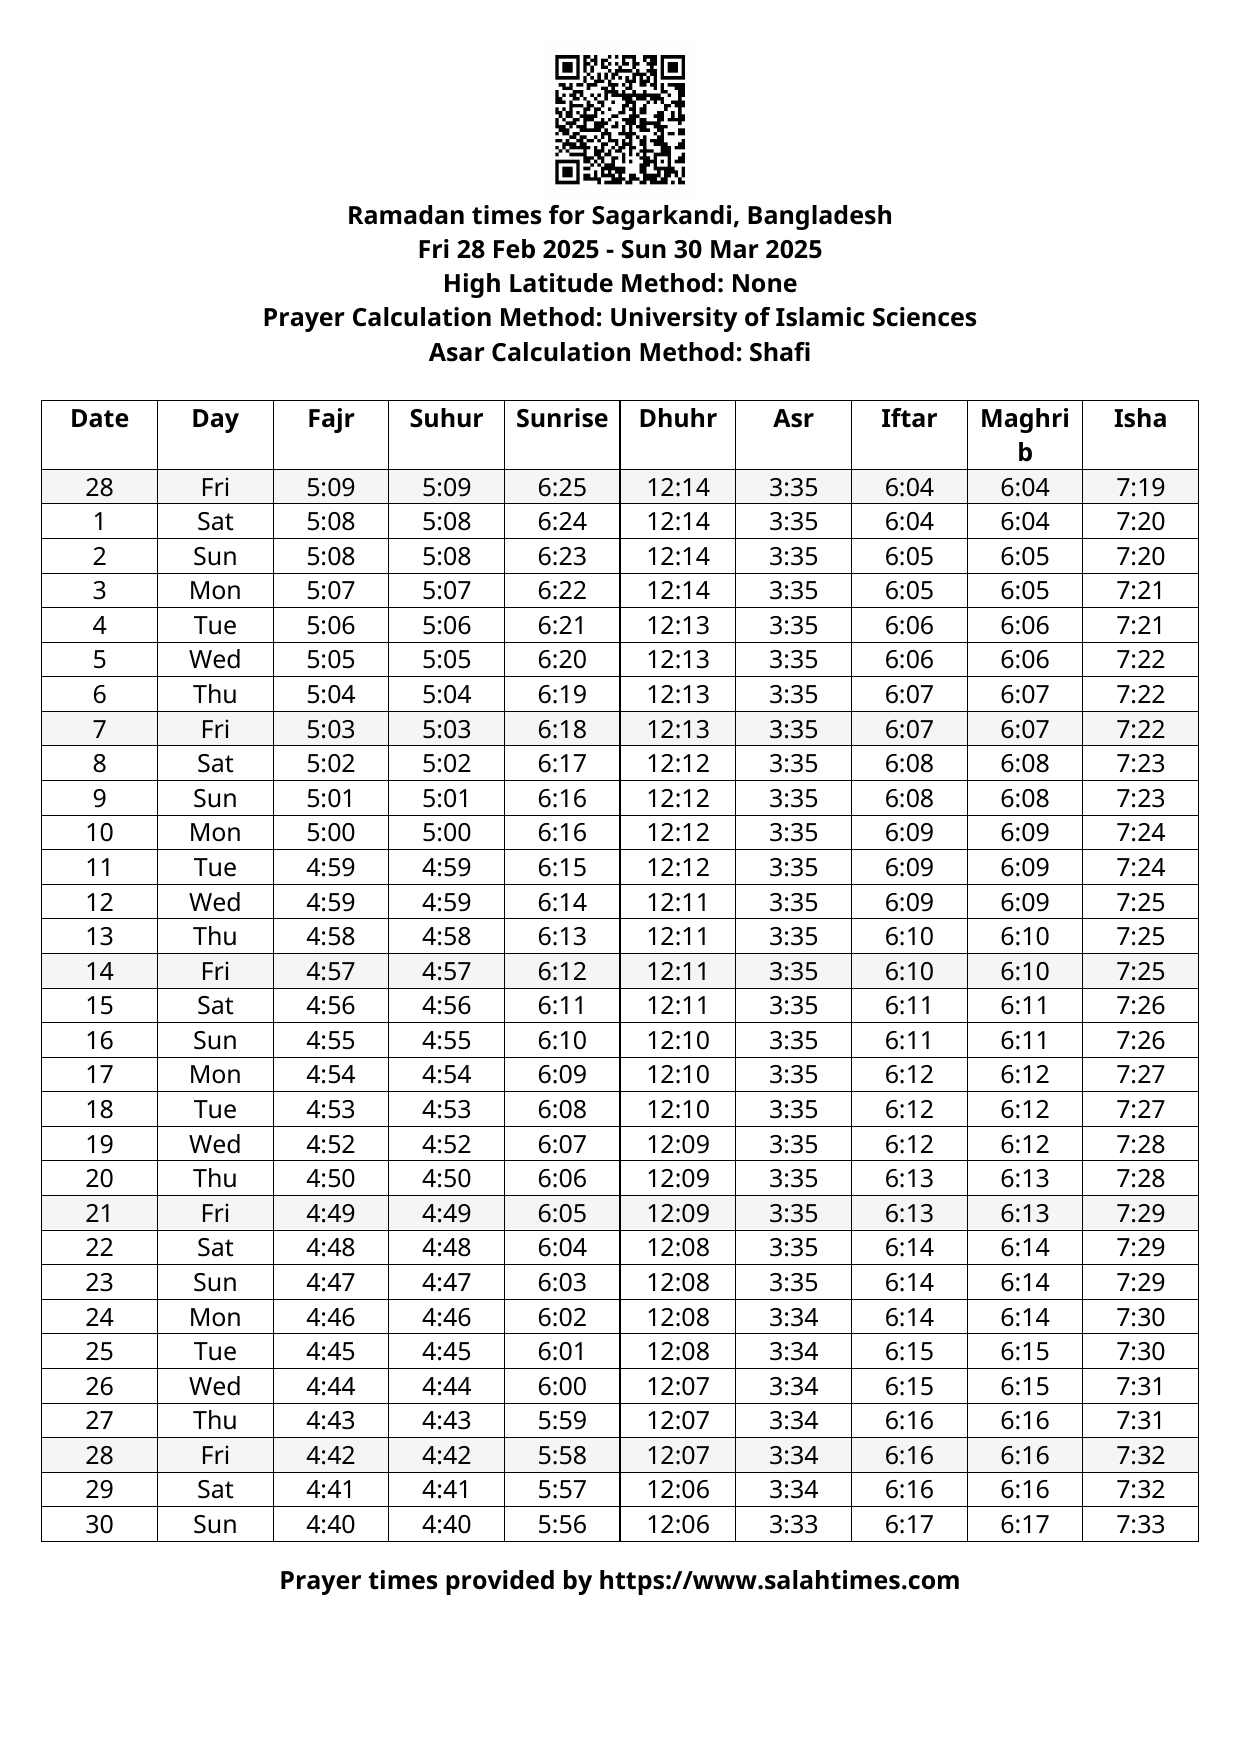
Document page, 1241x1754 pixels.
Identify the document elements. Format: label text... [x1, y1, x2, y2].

table_cell 6:06 [505, 1161, 619, 1195]
table_cell 6:05 [968, 574, 1082, 607]
table_cell 6:04 [968, 470, 1082, 503]
table_cell 12:07 [621, 1369, 735, 1402]
table_cell 3:35 [736, 574, 851, 607]
table_cell 5:58 [505, 1438, 619, 1472]
table_cell 12:13 [621, 677, 735, 711]
table_cell 3:35 [736, 1265, 851, 1299]
table_cell 6:10 [968, 919, 1082, 953]
table_cell 7:21 [1083, 574, 1198, 607]
table_cell 4:52 [389, 1127, 504, 1160]
table_cell 19 [42, 1127, 157, 1160]
table_cell 12:11 [621, 989, 735, 1022]
table_cell Thu [158, 919, 273, 953]
table_cell 5 [42, 643, 157, 676]
table_cell 7:20 [1083, 504, 1198, 538]
table_cell 6:09 [968, 850, 1082, 884]
table_cell 4:47 [389, 1265, 504, 1299]
table_header Isha [1083, 401, 1198, 469]
table_cell 4:54 [274, 1058, 388, 1091]
table_cell 5:02 [389, 746, 504, 780]
table_cell 6:15 [968, 1334, 1082, 1368]
table_cell 6:16 [852, 1404, 967, 1437]
table_cell 5:01 [274, 781, 388, 814]
table_cell 3:35 [736, 1196, 851, 1229]
table_cell Fri [158, 1438, 273, 1472]
table_cell 12:14 [621, 504, 735, 538]
table_cell 10 [42, 816, 157, 849]
table_cell 4:59 [274, 850, 388, 884]
table_cell 11 [42, 850, 157, 884]
table_cell 6:16 [852, 1438, 967, 1472]
table_cell 6:11 [968, 1023, 1082, 1057]
table_cell 12:14 [621, 539, 735, 572]
table_cell 4:40 [274, 1507, 388, 1541]
table_cell 1 [42, 504, 157, 538]
table_cell 6:10 [852, 954, 967, 987]
table_cell 4:50 [389, 1161, 504, 1195]
table_cell Tue [158, 1334, 273, 1368]
table_cell 4:55 [389, 1023, 504, 1057]
table_cell 6:18 [505, 712, 619, 745]
table_cell 6:17 [968, 1507, 1082, 1541]
text Fri 28 Feb 2025 - Sun 30 Mar 2025 [42, 232, 1198, 266]
table_cell 5:59 [505, 1404, 619, 1437]
table_cell 12:06 [621, 1507, 735, 1541]
table_cell 6:06 [968, 643, 1082, 676]
table_cell 7:33 [1083, 1507, 1198, 1541]
table_cell 29 [42, 1473, 157, 1506]
table_cell 6:13 [505, 919, 619, 953]
table_cell 6:16 [968, 1404, 1082, 1437]
table_cell 12 [42, 885, 157, 918]
table_cell Sat [158, 504, 273, 538]
table_cell 3:35 [736, 1231, 851, 1264]
table_cell 4:41 [274, 1473, 388, 1506]
table_cell 4:53 [389, 1092, 504, 1126]
table_cell 5:56 [505, 1507, 619, 1541]
table_cell 12:13 [621, 712, 735, 745]
table_cell 4:56 [389, 989, 504, 1022]
table_cell 12:12 [621, 816, 735, 849]
table_cell 6:12 [852, 1092, 967, 1126]
table_cell 6:15 [505, 850, 619, 884]
table_cell 3:35 [736, 643, 851, 676]
table_cell 3:35 [736, 885, 851, 918]
table_cell 6:14 [852, 1265, 967, 1299]
table_cell 5:08 [389, 539, 504, 572]
table_cell 4:58 [274, 919, 388, 953]
table_cell 6:11 [505, 989, 619, 1022]
table_cell 6:16 [505, 816, 619, 849]
table_cell 12:11 [621, 885, 735, 918]
table_cell 4:59 [274, 885, 388, 918]
table_cell 5:02 [274, 746, 388, 780]
table_cell 7:25 [1083, 919, 1198, 953]
table_cell 3:35 [736, 608, 851, 642]
table_cell 6:17 [505, 746, 619, 780]
table_cell 6:14 [852, 1300, 967, 1333]
table_cell Thu [158, 1404, 273, 1437]
table_cell 4:52 [274, 1127, 388, 1160]
table_cell 4:40 [389, 1507, 504, 1541]
table_cell Wed [158, 1369, 273, 1402]
table_cell 12:08 [621, 1334, 735, 1368]
table_cell 7:19 [1083, 470, 1198, 503]
table_cell 6:10 [505, 1023, 619, 1057]
table_cell 6:03 [505, 1265, 619, 1299]
table_cell 7:23 [1083, 746, 1198, 780]
table_cell 3:35 [736, 1092, 851, 1126]
table_cell 6:24 [505, 504, 619, 538]
table_cell 6:09 [852, 850, 967, 884]
table_cell 4:48 [389, 1231, 504, 1264]
table_cell 7:31 [1083, 1404, 1198, 1437]
table_cell 6:09 [968, 816, 1082, 849]
table_cell 12:12 [621, 781, 735, 814]
table_cell 4:42 [274, 1438, 388, 1472]
table_cell 7:29 [1083, 1231, 1198, 1264]
table_cell 5:03 [274, 712, 388, 745]
table_cell 6 [42, 677, 157, 711]
table_cell 5:09 [274, 470, 388, 503]
table_cell Sun [158, 1023, 273, 1057]
table_cell 6:17 [852, 1507, 967, 1541]
table_cell 28 [42, 1438, 157, 1472]
text High Latitude Method: None [42, 266, 1198, 300]
table_cell 12:13 [621, 643, 735, 676]
table_cell 7:29 [1083, 1196, 1198, 1229]
table_cell 5:00 [274, 816, 388, 849]
table_cell 3:34 [736, 1300, 851, 1333]
table_cell Mon [158, 1058, 273, 1091]
table_cell 4:45 [274, 1334, 388, 1368]
table_cell 7:24 [1083, 816, 1198, 849]
table_cell 4:50 [274, 1161, 388, 1195]
table_cell 3:34 [736, 1438, 851, 1472]
table_cell 12:11 [621, 954, 735, 987]
table_cell 6:12 [968, 1092, 1082, 1126]
table_cell 3:35 [736, 677, 851, 711]
table_cell 15 [42, 989, 157, 1022]
table_cell 4:53 [274, 1092, 388, 1126]
table_cell 6:01 [505, 1334, 619, 1368]
table_cell 4:54 [389, 1058, 504, 1091]
table_cell 12:08 [621, 1265, 735, 1299]
table_cell 6:09 [852, 885, 967, 918]
table_cell 6:16 [852, 1473, 967, 1506]
table_cell 7:29 [1083, 1265, 1198, 1299]
table_cell 6:07 [852, 712, 967, 745]
table_cell 6:12 [505, 954, 619, 987]
table_cell 6:12 [968, 1127, 1082, 1160]
table_cell Fri [158, 954, 273, 987]
table_cell 12:08 [621, 1231, 735, 1264]
table_cell 4:49 [389, 1196, 504, 1229]
table_cell 12:12 [621, 746, 735, 780]
table_header Fajr [274, 401, 388, 469]
table_cell 7:23 [1083, 781, 1198, 814]
table_cell 6:21 [505, 608, 619, 642]
table_cell 25 [42, 1334, 157, 1368]
table_cell 6:13 [968, 1161, 1082, 1195]
table_header Iftar [852, 401, 967, 469]
text Asar Calculation Method: Shafi [42, 334, 1198, 368]
table_cell 16 [42, 1023, 157, 1057]
table_header Asr [736, 401, 851, 469]
table_cell 5:06 [274, 608, 388, 642]
table_cell 3:35 [736, 712, 851, 745]
table_cell 3:35 [736, 781, 851, 814]
table_header Sunrise [505, 401, 619, 469]
table_cell 6:10 [852, 919, 967, 953]
table_cell 6:11 [852, 1023, 967, 1057]
table_cell 12:13 [621, 608, 735, 642]
table_cell 6:12 [852, 1058, 967, 1091]
table_cell 5:09 [389, 470, 504, 503]
table_cell 12:14 [621, 574, 735, 607]
table_cell 6:06 [852, 608, 967, 642]
table_cell 12:07 [621, 1404, 735, 1437]
table_cell 7:24 [1083, 850, 1198, 884]
table_cell 3:34 [736, 1369, 851, 1402]
table_cell Sat [158, 989, 273, 1022]
table_cell 6:05 [968, 539, 1082, 572]
table_cell 4:47 [274, 1265, 388, 1299]
picture [542, 41, 699, 198]
table_cell 7:28 [1083, 1161, 1198, 1195]
table_cell 6:08 [968, 781, 1082, 814]
table_cell 6:04 [505, 1231, 619, 1264]
table_cell 22 [42, 1231, 157, 1264]
table_cell 12:09 [621, 1196, 735, 1229]
table_cell 4:58 [389, 919, 504, 953]
table_cell Mon [158, 816, 273, 849]
table_cell 6:04 [968, 504, 1082, 538]
table_cell 4:59 [389, 885, 504, 918]
table_cell 3:35 [736, 1161, 851, 1195]
table_cell 6:11 [968, 989, 1082, 1022]
table_cell 12:08 [621, 1300, 735, 1333]
table_cell 7:25 [1083, 954, 1198, 987]
table_cell 7:20 [1083, 539, 1198, 572]
table_cell Wed [158, 643, 273, 676]
table_cell 7:26 [1083, 989, 1198, 1022]
table_cell Tue [158, 850, 273, 884]
table_cell 6:13 [852, 1161, 967, 1195]
table_cell 6:12 [968, 1058, 1082, 1091]
table_cell 5:08 [274, 504, 388, 538]
table_cell 7:25 [1083, 885, 1198, 918]
table_cell Sun [158, 1265, 273, 1299]
table_cell 6:14 [968, 1300, 1082, 1333]
table_cell 3:33 [736, 1507, 851, 1541]
table_cell 3:35 [736, 470, 851, 503]
table_cell 5:03 [389, 712, 504, 745]
table_cell 6:04 [852, 504, 967, 538]
table_cell 7:30 [1083, 1300, 1198, 1333]
table_cell 7:31 [1083, 1369, 1198, 1402]
table_cell 7:22 [1083, 677, 1198, 711]
table_cell 3:35 [736, 746, 851, 780]
table_cell 8 [42, 746, 157, 780]
table_cell 6:22 [505, 574, 619, 607]
table_cell 6:11 [852, 989, 967, 1022]
table_cell 12:09 [621, 1161, 735, 1195]
table_cell 5:06 [389, 608, 504, 642]
table_cell 12:09 [621, 1127, 735, 1160]
table_cell 6:05 [852, 574, 967, 607]
table_cell Fri [158, 712, 273, 745]
table_cell 4:48 [274, 1231, 388, 1264]
table_cell 6:07 [968, 712, 1082, 745]
table_cell Wed [158, 885, 273, 918]
table_cell 5:01 [389, 781, 504, 814]
table_cell 4:43 [389, 1404, 504, 1437]
table_cell 7:30 [1083, 1334, 1198, 1368]
table_cell 6:19 [505, 677, 619, 711]
table_cell 6:07 [968, 677, 1082, 711]
table_cell 6:04 [852, 470, 967, 503]
table_cell Sun [158, 539, 273, 572]
table_cell Sun [158, 781, 273, 814]
table_cell 6:09 [968, 885, 1082, 918]
table_cell 6:05 [505, 1196, 619, 1229]
table_cell 5:57 [505, 1473, 619, 1506]
table_cell 12:14 [621, 470, 735, 503]
table_cell 3:34 [736, 1473, 851, 1506]
table_cell 28 [42, 470, 157, 503]
table_cell 6:10 [968, 954, 1082, 987]
table_cell 14 [42, 954, 157, 987]
table_cell 3:35 [736, 850, 851, 884]
table_cell Tue [158, 608, 273, 642]
table_cell 3:35 [736, 1058, 851, 1091]
table_cell 5:08 [389, 504, 504, 538]
table_cell 4:49 [274, 1196, 388, 1229]
table_cell 3:35 [736, 1127, 851, 1160]
table_header Day [158, 401, 273, 469]
table_cell 3:35 [736, 504, 851, 538]
table_cell 7:32 [1083, 1473, 1198, 1506]
table_cell 4:44 [389, 1369, 504, 1402]
table_cell 6:02 [505, 1300, 619, 1333]
table_cell 3:34 [736, 1404, 851, 1437]
table_cell 23 [42, 1265, 157, 1299]
table_cell 7:22 [1083, 712, 1198, 745]
table_cell 3:35 [736, 989, 851, 1022]
table_cell 5:08 [274, 539, 388, 572]
table_cell 3:35 [736, 539, 851, 572]
text Ramadan times for Sagarkandi, Bangladesh [42, 198, 1198, 232]
table_cell 17 [42, 1058, 157, 1091]
table_cell Thu [158, 1161, 273, 1195]
table_cell 7:27 [1083, 1092, 1198, 1126]
table_cell 4:55 [274, 1023, 388, 1057]
table_cell 6:13 [852, 1196, 967, 1229]
table_cell 5:07 [274, 574, 388, 607]
table_cell 6:08 [968, 746, 1082, 780]
table_cell Wed [158, 1127, 273, 1160]
table_cell 4:45 [389, 1334, 504, 1368]
table_cell 7:27 [1083, 1058, 1198, 1091]
table_cell 3:35 [736, 919, 851, 953]
table_cell 6:08 [852, 781, 967, 814]
text Prayer times provided by https://www.salahtimes.com [42, 1563, 1198, 1597]
table_cell 18 [42, 1092, 157, 1126]
table_cell 12:06 [621, 1473, 735, 1506]
table_cell Sat [158, 746, 273, 780]
table_cell 6:25 [505, 470, 619, 503]
table_cell 6:15 [852, 1334, 967, 1368]
table_cell 4:46 [389, 1300, 504, 1333]
table_cell 5:05 [274, 643, 388, 676]
table_cell 6:15 [852, 1369, 967, 1402]
table_cell Thu [158, 677, 273, 711]
table_cell 4:57 [274, 954, 388, 987]
table_header Dhuhr [621, 401, 735, 469]
table_cell 3:35 [736, 1023, 851, 1057]
table_cell 6:09 [852, 816, 967, 849]
table_cell 5:07 [389, 574, 504, 607]
table_cell 6:09 [505, 1058, 619, 1091]
table_cell 9 [42, 781, 157, 814]
table_cell 3:35 [736, 816, 851, 849]
table_cell 6:20 [505, 643, 619, 676]
table_cell 12:12 [621, 850, 735, 884]
table_cell 5:04 [274, 677, 388, 711]
table_cell 4:44 [274, 1369, 388, 1402]
table_cell 6:06 [852, 643, 967, 676]
table_cell 20 [42, 1161, 157, 1195]
table_cell 12:11 [621, 919, 735, 953]
table_header Date [42, 401, 157, 469]
table_cell Tue [158, 1092, 273, 1126]
table_cell Mon [158, 574, 273, 607]
table_cell 12:10 [621, 1058, 735, 1091]
table_header Suhur [389, 401, 504, 469]
table_cell 3:35 [736, 954, 851, 987]
table_cell 6:13 [968, 1196, 1082, 1229]
table_cell 7:28 [1083, 1127, 1198, 1160]
table_cell 7 [42, 712, 157, 745]
table_cell Sat [158, 1231, 273, 1264]
table_header Maghrib [968, 401, 1082, 469]
table_cell 6:15 [968, 1369, 1082, 1402]
table_cell 6:23 [505, 539, 619, 572]
table_cell 6:07 [505, 1127, 619, 1160]
table_cell 5:00 [389, 816, 504, 849]
table_cell Fri [158, 470, 273, 503]
table_cell 27 [42, 1404, 157, 1437]
table_cell 12:07 [621, 1438, 735, 1472]
table_cell 4:59 [389, 850, 504, 884]
table_cell 6:06 [968, 608, 1082, 642]
table_cell 6:12 [852, 1127, 967, 1160]
table_cell 7:26 [1083, 1023, 1198, 1057]
table_cell 6:08 [505, 1092, 619, 1126]
table_cell Sat [158, 1473, 273, 1506]
table_cell Sun [158, 1507, 273, 1541]
table_cell 4:56 [274, 989, 388, 1022]
table_cell 26 [42, 1369, 157, 1402]
table_cell 6:14 [852, 1231, 967, 1264]
table_cell 6:14 [968, 1265, 1082, 1299]
table_cell 3:34 [736, 1334, 851, 1368]
table_cell 2 [42, 539, 157, 572]
table_cell 3 [42, 574, 157, 607]
table_cell 6:08 [852, 746, 967, 780]
table_cell 13 [42, 919, 157, 953]
table_cell 6:14 [505, 885, 619, 918]
table_cell 4 [42, 608, 157, 642]
table_cell 4:43 [274, 1404, 388, 1437]
table_cell 6:16 [505, 781, 619, 814]
table_cell 5:05 [389, 643, 504, 676]
table_cell 7:32 [1083, 1438, 1198, 1472]
table_cell 4:41 [389, 1473, 504, 1506]
table_cell 12:10 [621, 1023, 735, 1057]
table_cell 6:00 [505, 1369, 619, 1402]
text Prayer Calculation Method: University of Islamic Sciences [42, 300, 1198, 334]
table_cell 7:22 [1083, 643, 1198, 676]
table_cell 4:57 [389, 954, 504, 987]
table_cell 6:16 [968, 1473, 1082, 1506]
table_cell 6:05 [852, 539, 967, 572]
table_cell Mon [158, 1300, 273, 1333]
table_cell Fri [158, 1196, 273, 1229]
table_cell 6:14 [968, 1231, 1082, 1264]
table_cell 21 [42, 1196, 157, 1229]
table_cell 30 [42, 1507, 157, 1541]
table_cell 4:42 [389, 1438, 504, 1472]
table_cell 6:16 [968, 1438, 1082, 1472]
table_cell 12:10 [621, 1092, 735, 1126]
table_cell 6:07 [852, 677, 967, 711]
table_cell 5:04 [389, 677, 504, 711]
table_cell 24 [42, 1300, 157, 1333]
table_cell 4:46 [274, 1300, 388, 1333]
table_cell 7:21 [1083, 608, 1198, 642]
